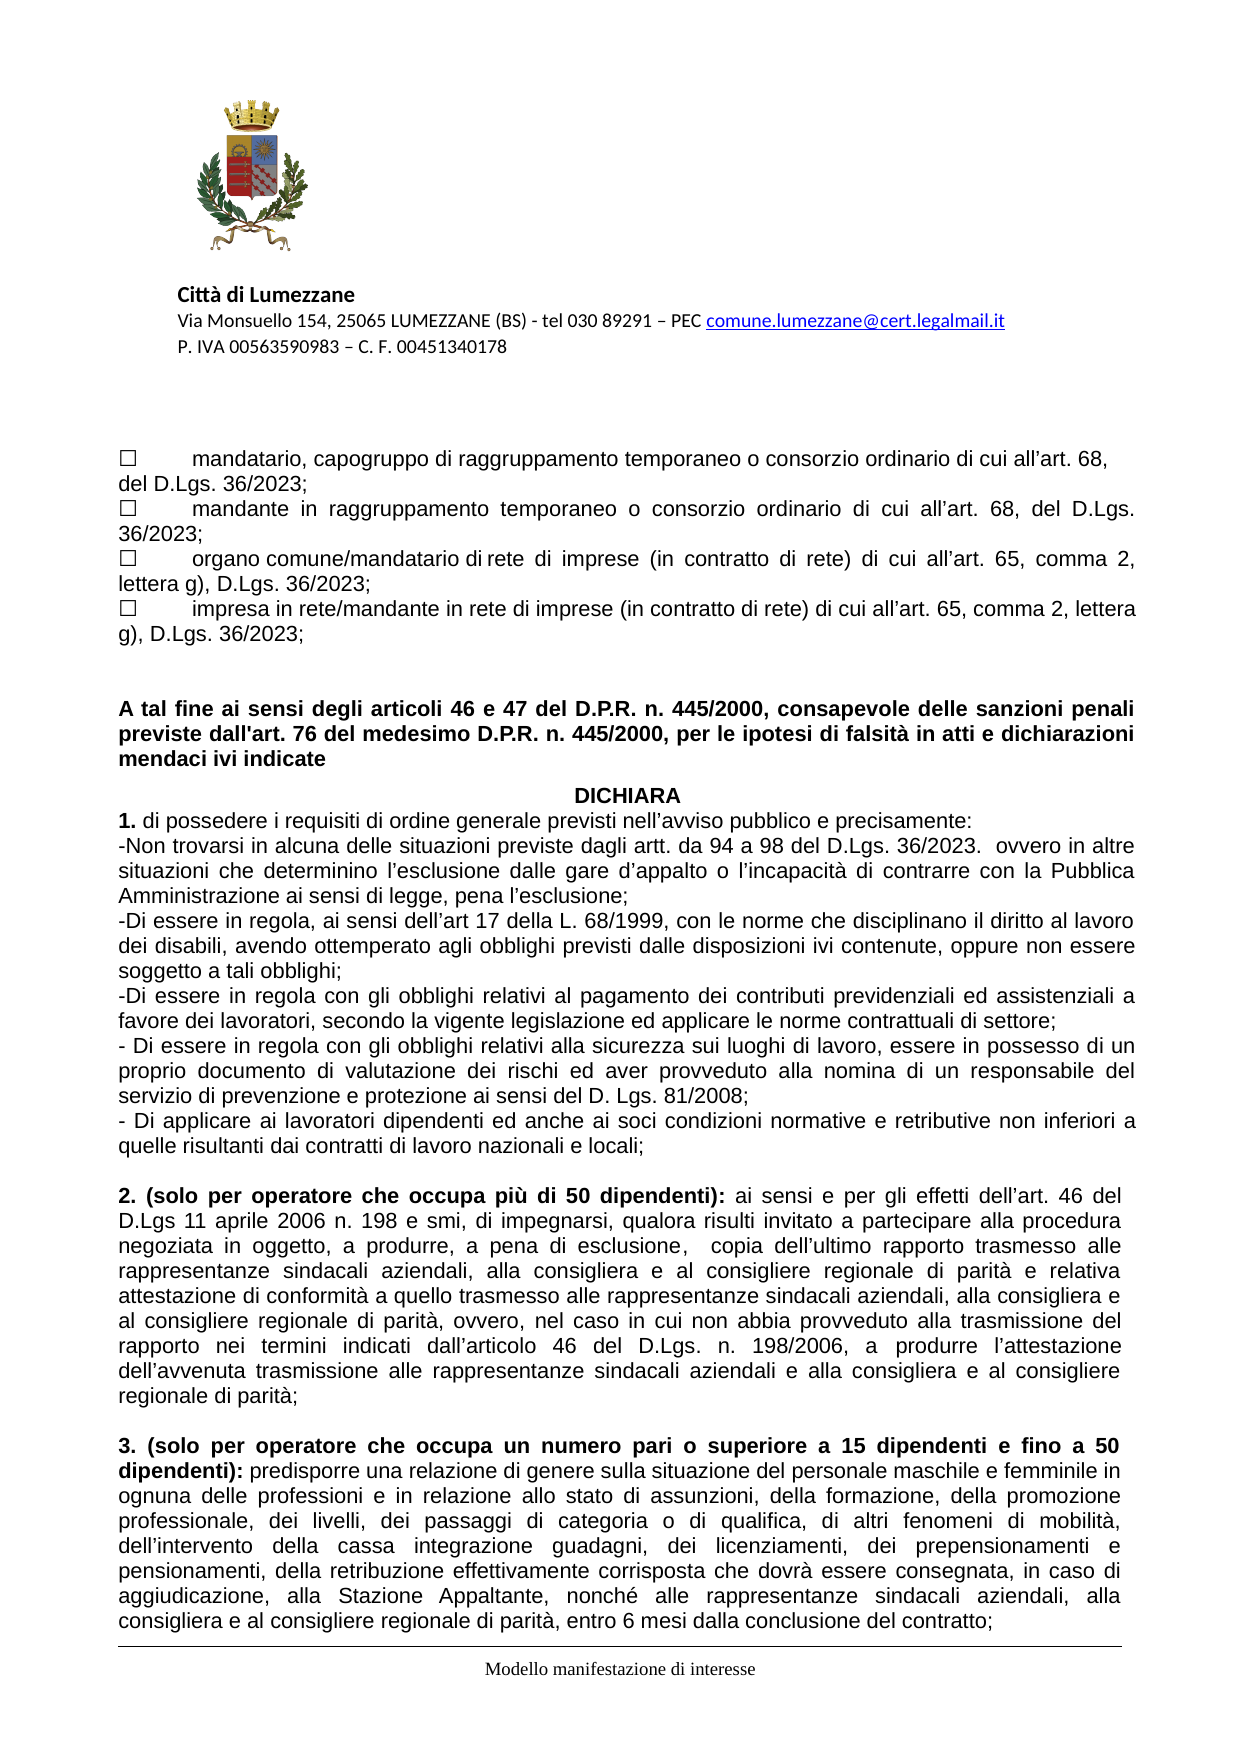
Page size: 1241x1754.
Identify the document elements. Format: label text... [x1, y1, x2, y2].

text ☐ mandante in raggruppamento temporaneo o consorzio ordinario di cui all’art. 68, del D.Lgs. 36/2023; [118, 496, 1137, 546]
text ☐ mandatario, capogruppo di raggruppamento temporaneo o consorzio ordinario di cui all’art. 68, del D.Lgs. 36/2023; [118, 446, 1137, 496]
text ☐ organo comune/mandatario di rete di imprese (in contratto di rete) di cui all’art. 65, comma 2, lettera g), D.Lgs. 36/2023; [118, 546, 1137, 596]
text - Di essere in regola con gli obblighi relativi alla sicurezza sui luoghi di lavoro, essere in possesso di un proprio documento di valutazione dei rischi ed aver provveduto alla nomina di un responsabile del servizio di prevenzione e protezione ai sensi del D. Lgs. 81/2008; [118, 1034, 1137, 1109]
picture [177, 75, 325, 280]
text 1. di possedere i requisiti di ordine generale previsti nell’avviso pubblico e precisamente: [118, 809, 1137, 834]
list 2. (solo per operatore che occupa più di 50 dipendenti): ai sensi e per gli effetti dell’art. 46 del D.Lgs 11 aprile 2006 n. 198 e smi, di impegnarsi, qualora risulti invitato a partecipare alla procedura negoziata in oggetto, a produrre, a pena di esclusione, copia dell’ultimo rapporto trasmesso alle rappresentanze sindacali aziendali, alla consigliera e al consigliere regionale di parità e relativa attestazione di conformità a quello trasmesso alle rappresentanze sindacali aziendali, alla consigliera e al consigliere regionale di parità, ovvero, nel caso in cui non abbia provveduto alla trasmissione del rapporto nei termini indicati dall’articolo 46 del D.Lgs. n. 198/2006, a produrre l’attestazione dell’avvenuta trasmissione alle rappresentanze sindacali aziendali e alla consigliera e al consigliere regionale di parità; [118, 1184, 1122, 1409]
text -Non trovarsi in alcuna delle situazioni previste dagli artt. da 94 a 98 del D.Lgs. 36/2023. ovvero in altre situazioni che determinino l’esclusione dalle gare d’appalto o l’incapacità di contrarre con la Pubblica Amministrazione ai sensi di legge, pena l’esclusione; [118, 834, 1137, 909]
text ☐ impresa in rete/mandante in rete di imprese (in contratto di rete) di cui all’art. 65, comma 2, lettera g), D.Lgs. 36/2023; [118, 596, 1137, 646]
title DICHIARA [118, 784, 1137, 809]
text - Di applicare ai lavoratori dipendenti ed anche ai soci condizioni normative e retributive non inferiori a quelle risultanti dai contratti di lavoro nazionali e locali; [118, 1109, 1137, 1159]
title A tal fine ai sensi degli articoli 46 e 47 del D.P.R. n. 445/2000, consapevole delle sanzioni penali previste dall'art. 76 del medesimo D.P.R. n. 445/2000, per le ipotesi di falsità in atti e dichiarazioni mendaci ivi indicate [118, 696, 1137, 771]
text -Di essere in regola con gli obblighi relativi al pagamento dei contributi previdenziali ed assistenziali a favore dei lavoratori, secondo la vigente legislazione ed applicare le norme contrattuali di settore; [118, 984, 1137, 1034]
text -Di essere in regola, ai sensi dell’art 17 della L. 68/1999, con le norme che disciplinano il diritto al lavoro dei disabili, avendo ottemperato agli obblighi previsti dalle disposizioni ivi contenute, oppure non essere soggetto a tali obblighi; [118, 909, 1137, 984]
text 3. (solo per operatore che occupa un numero pari o superiore a 15 dipendenti e fino a 50 dipendenti): predisporre una relazione di genere sulla situazione del personale maschile e femminile in ognuna delle professioni e in relazione allo stato di assunzioni, della formazione, della promozione professionale, dei livelli, dei passaggi di categoria o di qualifica, di altri fenomeni di mobilità, dell’intervento della cassa integrazione guadagni, dei licenziamenti, dei prepensionamenti e pensionamenti, della retribuzione effettivamente corrisposta che dovrà essere consegnata, in caso di aggiudicazione, alla Stazione Appaltante, nonché alle rappresentanze sindacali aziendali, alla consigliera e al consigliere regionale di parità, entro 6 mesi dalla conclusione del contratto; [118, 1434, 1122, 1634]
